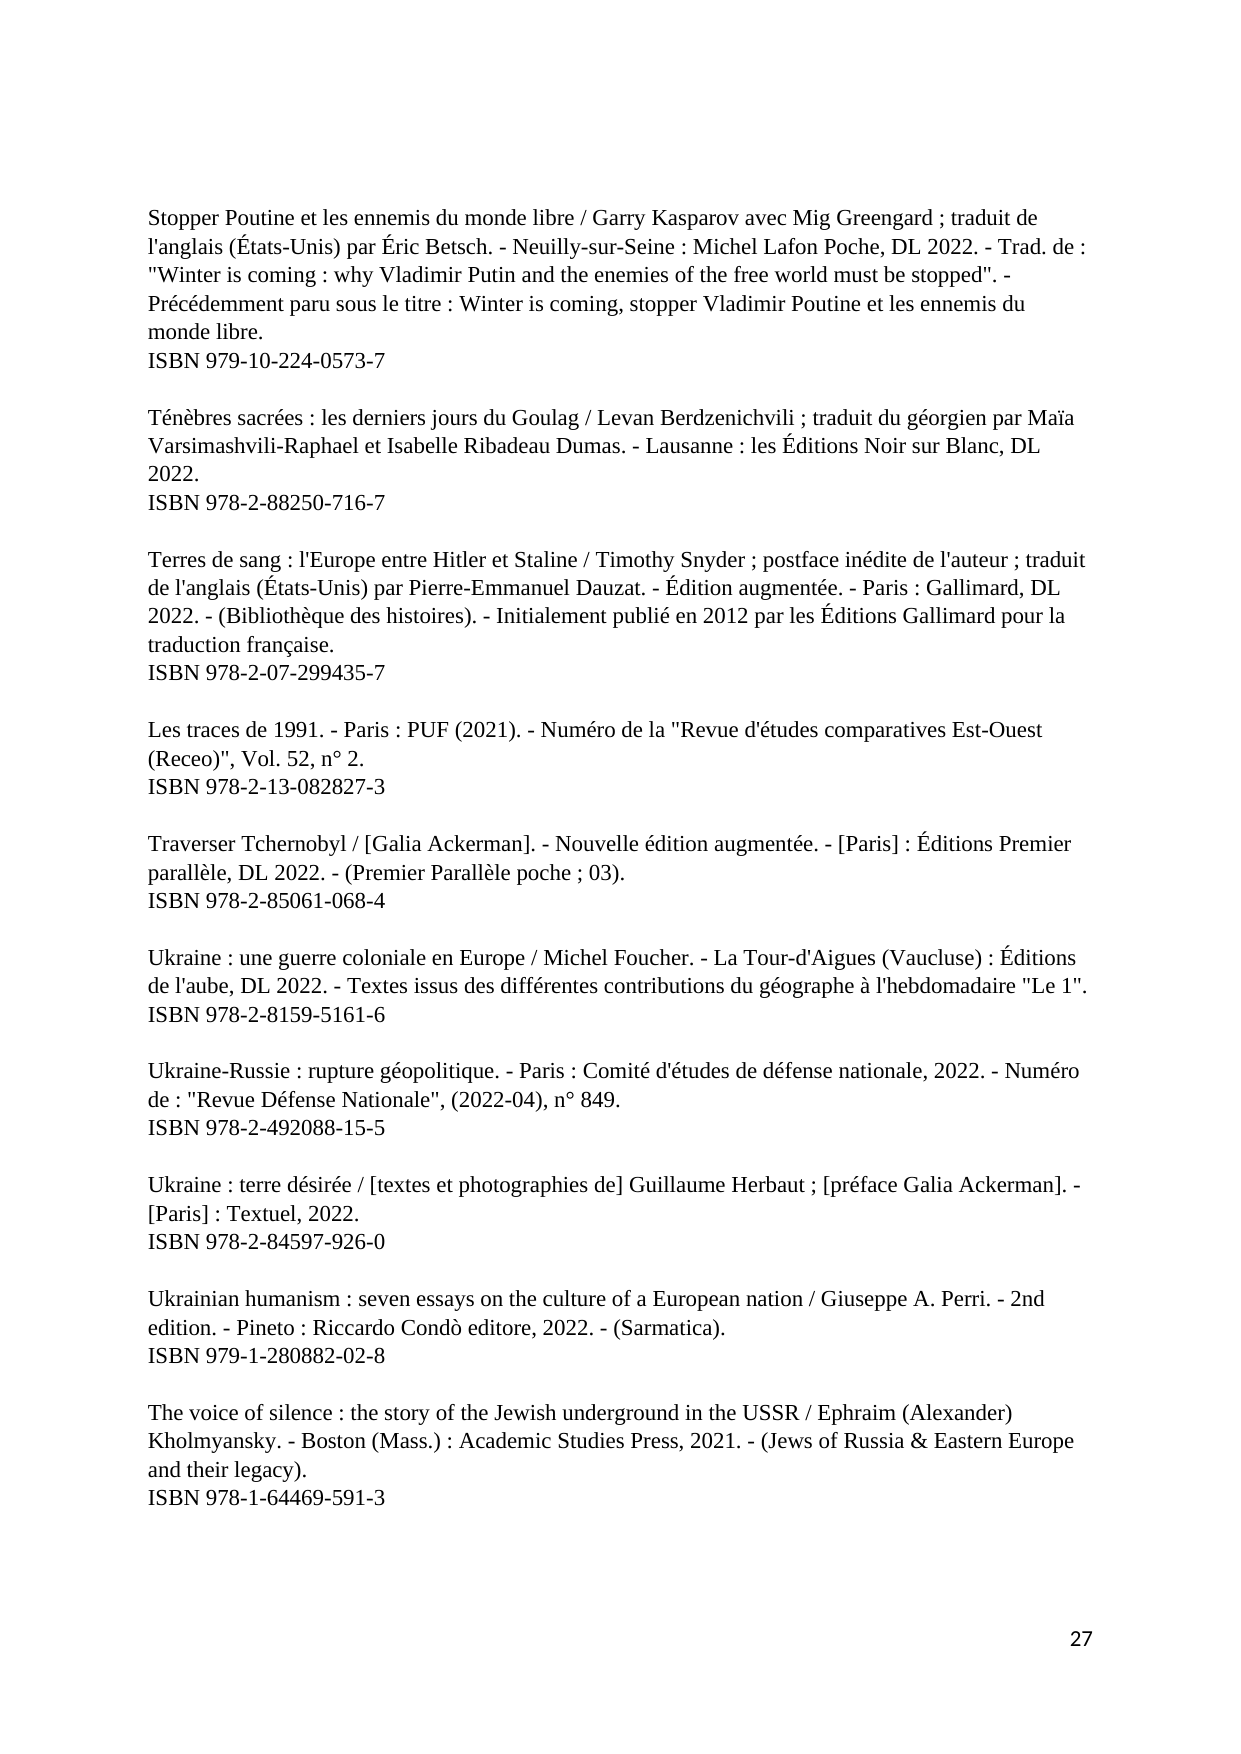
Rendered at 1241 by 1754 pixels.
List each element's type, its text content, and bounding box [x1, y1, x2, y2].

text Traverser Tchernobyl / [Galia Ackerman]. - Nouvelle édition augmentée. - [Paris] : Éditions Premier parallèle, DL 2022. - (Premier Parallèle poche ; 03). ISBN 978-2-85061-068-4 [148, 830, 1093, 913]
text Ukraine-Russie : rupture géopolitique. - Paris : Comité d'études de défense nationale, 2022. - Numéro de : "Revue Défense Nationale", (2022-04), n° 849. ISBN 978-2-492088-15-5 [148, 1058, 1093, 1141]
text Ukraine : une guerre coloniale en Europe / Michel Foucher. - La Tour-d'Aigues (Vaucluse) : Éditions de l'aube, DL 2022. - Textes issus des différentes contributions du géographe à l'hebdomadaire "Le 1". ISBN 978-2-8159-5161-6 [148, 944, 1093, 1027]
text Stopper Poutine et les ennemis du monde libre / Garry Kasparov avec Mig Greengard ; traduit de l'anglais (États-Unis) par Éric Betsch. - Neuilly-sur-Seine : Michel Lafon Poche, DL 2022. - Trad. de : "Winter is coming : why Vladimir Putin and the enemies of the free world must be stopped". - Précédemment paru sous le titre : Winter is coming, stopper Vladimir Poutine et les ennemis du monde libre. [148, 176, 1093, 344]
text The voice of silence : the story of the Jewish underground in the USSR / Ephraim (Alexander) Kholmyansky. - Boston (Mass.) : Academic Studies Press, 2021. - (Jews of Russia & Eastern Europe and their legacy). ISBN 978-1-64469-591-3 [148, 1399, 1093, 1511]
text Ténèbres sacrées : les derniers jours du Goulag / Levan Berdzenichvili ; traduit du géorgien par Maïa Varsimashvili-Raphael et Isabelle Ribadeau Dumas. - Lausanne : les Éditions Noir sur Blanc, DL 2022. ISBN 978-2-88250-716-7 [148, 403, 1093, 515]
text Terres de sang : l'Europe entre Hitler et Staline / Timothy Snyder ; postface inédite de l'auteur ; traduit de l'anglais (États-Unis) par Pierre-Emmanuel Dauzat. - Édition augmentée. - Paris : Gallimard, DL 2022. - (Bibliothèque des histoires). - Initialement publié en 2012 par les Éditions Gallimard pour la traduction française. ISBN 978-2-07-299435-7 [148, 546, 1093, 686]
text ISBN 979-1-280882-02-8 [148, 1342, 1093, 1368]
text ISBN 978-2-13-082827-3 [148, 773, 1093, 799]
text Les traces de 1991. - Paris : PUF (2021). - Numéro de la "Revue d'études comparatives Est-Ouest (Receo)", Vol. 52, n° 2. [148, 716, 1093, 771]
text Ukrainian humanism : seven essays on the culture of a European nation / Giuseppe A. Perri. - 2nd edition. - Pineto : Riccardo Condò editore, 2022. - (Sarmatica). [148, 1285, 1093, 1340]
text Ukraine : terre désirée / [textes et photographies de] Guillaume Herbaut ; [préface Galia Ackerman]. - [Paris] : Textuel, 2022. ISBN 978-2-84597-926-0 [148, 1171, 1093, 1254]
text ISBN 979-10-224-0573-7 [148, 347, 1093, 373]
